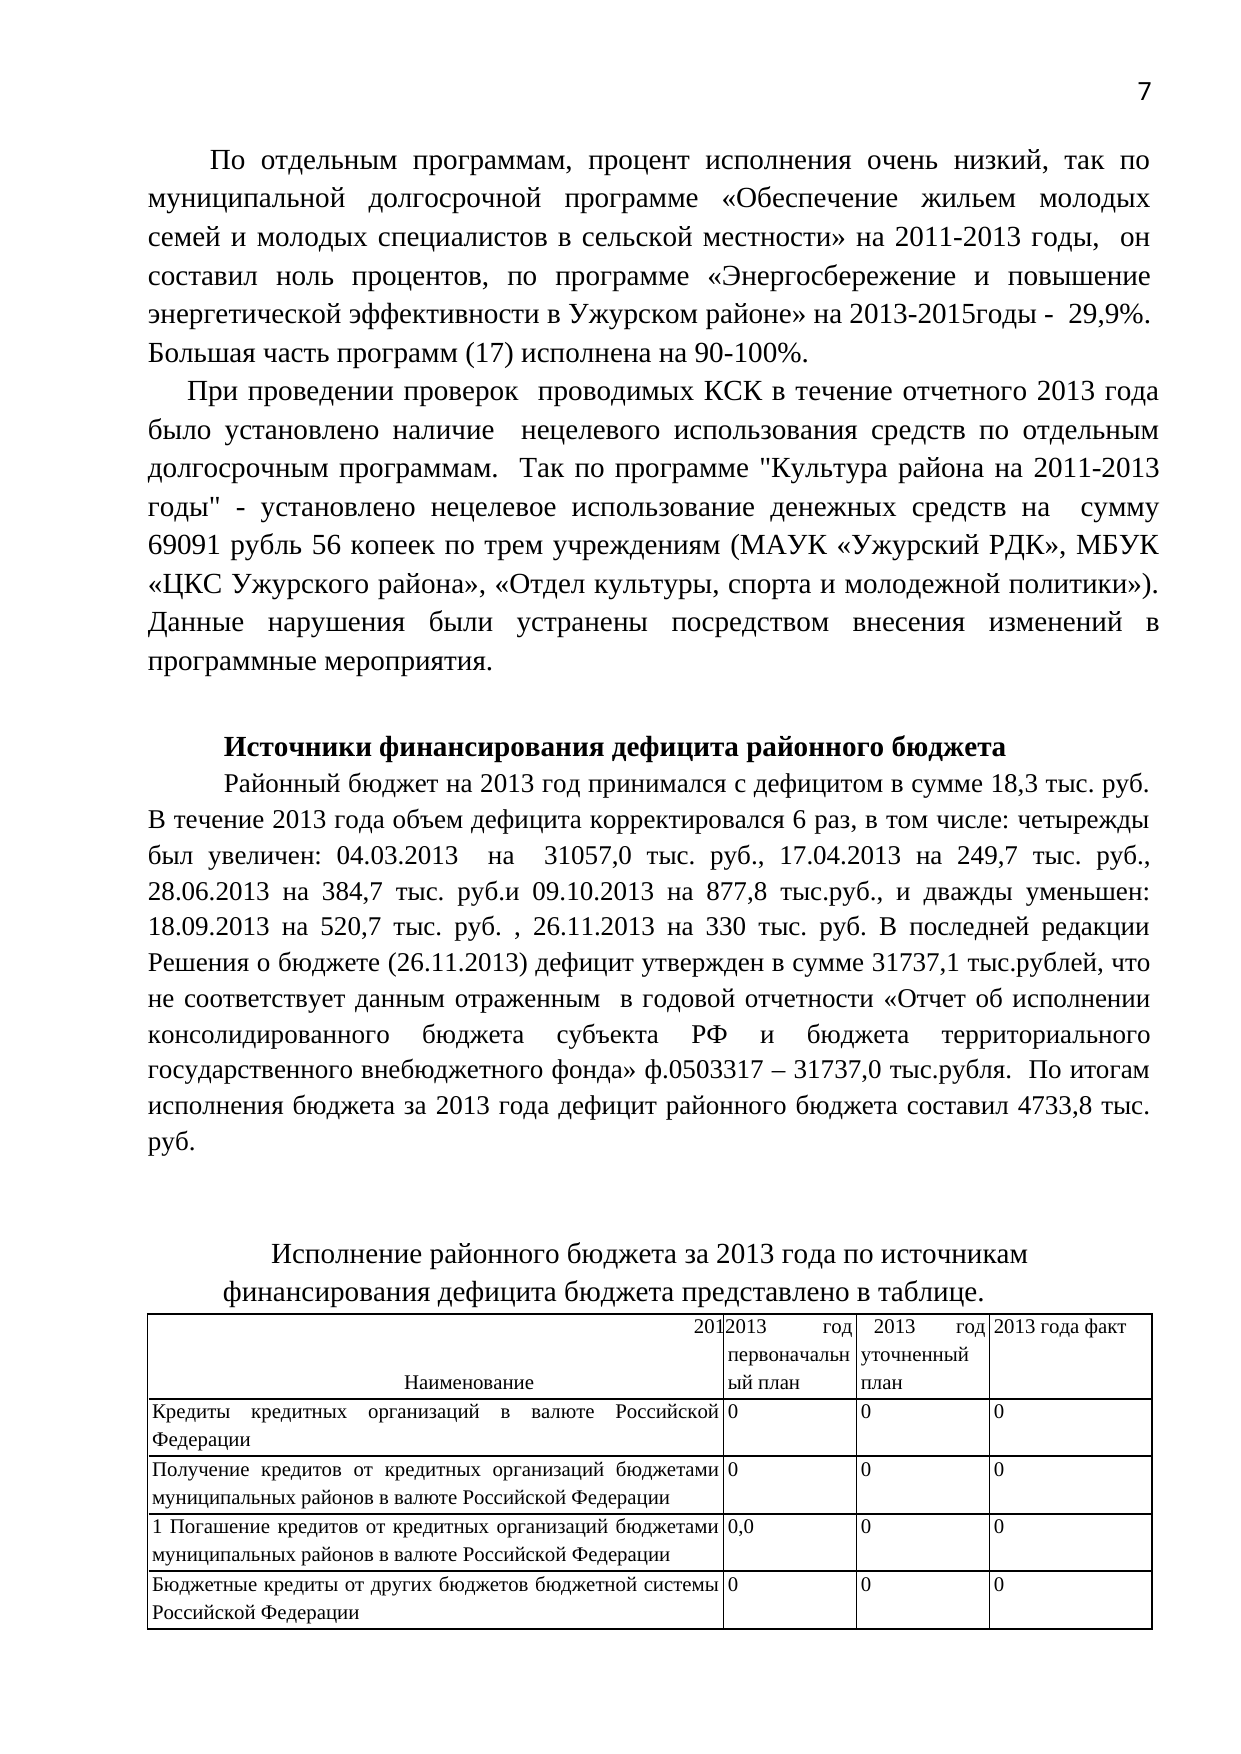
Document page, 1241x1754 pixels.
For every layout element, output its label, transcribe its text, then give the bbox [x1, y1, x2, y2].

table_cell 1 Погашение кредитов от кредитных организаций бюджетами муниципальных районов в валюте Российской Федерации [148, 1514, 723, 1570]
table_header 2013 год уточненный план [857, 1315, 989, 1398]
table_cell 0 [857, 1572, 989, 1628]
table_cell 0 [857, 1400, 989, 1455]
table_cell 0,0 [724, 1515, 856, 1570]
text При проведении проверок проводимых КСК в течение отчетного 2013 года было установлено наличие нецелевого использования средств по отдельным долгосрочным программам. Так по программе "Культура района на 2011-2013 годы" - установлено нецелевое использование денежных средств на сумму 69091 рубль 56 копеек по трем учреждениям (МАУК «Ужурский РДК», МБУК «ЦКС Ужурского района», «Отдел культуры, спорта и молодежной политики»). Данные нарушения были устранены посредством внесения изменений в программные мероприятия. [148, 373, 1160, 677]
table_cell 0 [857, 1515, 989, 1570]
table_cell 0 [990, 1400, 1151, 1455]
table_cell 0 [990, 1515, 1151, 1570]
table_cell 0 [724, 1400, 856, 1455]
table_header Наименование [148, 1315, 723, 1398]
text финансирования дефицита бюджета представлено в таблице. [223, 1274, 1152, 1308]
table_cell 0 [724, 1457, 856, 1513]
table_cell Получение кредитов от кредитных организаций бюджетами муниципальных районов в валюте Российской Федерации [148, 1456, 723, 1513]
table_header 2012013 год первоначальный план [724, 1315, 856, 1398]
text Источники финансирования дефицита районного бюджета [224, 729, 1152, 763]
table_cell 0 [857, 1457, 989, 1513]
table_cell 0 [990, 1457, 1151, 1513]
text Районный бюджет на 2013 год принимался с дефицитом в сумме 18,3 тыс. руб. В течение 2013 года объем дефицита корректировался 6 раз, в том числе: четырежды был увеличен: 04.03.2013 на 31057,0 тыс. руб., 17.04.2013 на 249,7 тыс. руб., 28.06.2013 на 384,7 тыс. руб.и 09.10.2013 на 877,8 тыс.руб., и дважды уменьшен: 18.09.2013 на 520,7 тыс. руб. , 26.11.2013 на 330 тыс. руб. В последней редакции Решения о бюджете (26.11.2013) дефицит утвержден в сумме 31737,1 тыс.рублей, что не соответствует данным отраженным в годовой отчетности «Отчет об исполнении консолидированного бюджета субъекта РФ и бюджета территориального государственного внебюджетного фонда» ф.0503317 – 31737,0 тыс.рубля. По итогам исполнения бюджета за 2013 года дефицит районного бюджета составил 4733,8 тыс. руб. [148, 768, 1152, 1156]
table_header 2013 года факт [990, 1315, 1151, 1398]
text По отдельным программам, процент исполнения очень низкий, так по муниципальной долгосрочной программе «Обеспечение жильем молодых семей и молодых специалистов в сельской местности» на 2011-2013 годы, он составил ноль процентов, по программе «Энергосбережение и повышение энергетической эффективности в Ужурском районе» на 2013-2015годы - 29,9%. Большая часть программ (17) исполнена на 90-100%. [148, 142, 1152, 368]
table_cell 0 [724, 1572, 856, 1628]
table_cell Бюджетные кредиты от других бюджетов бюджетной системы Российской Федерации [148, 1571, 723, 1628]
table_cell 0 [990, 1572, 1151, 1628]
table_cell Кредиты кредитных организаций в валюте Российской Федерации [148, 1399, 723, 1455]
text Исполнение районного бюджета за 2013 года по источникам [148, 1236, 1152, 1269]
